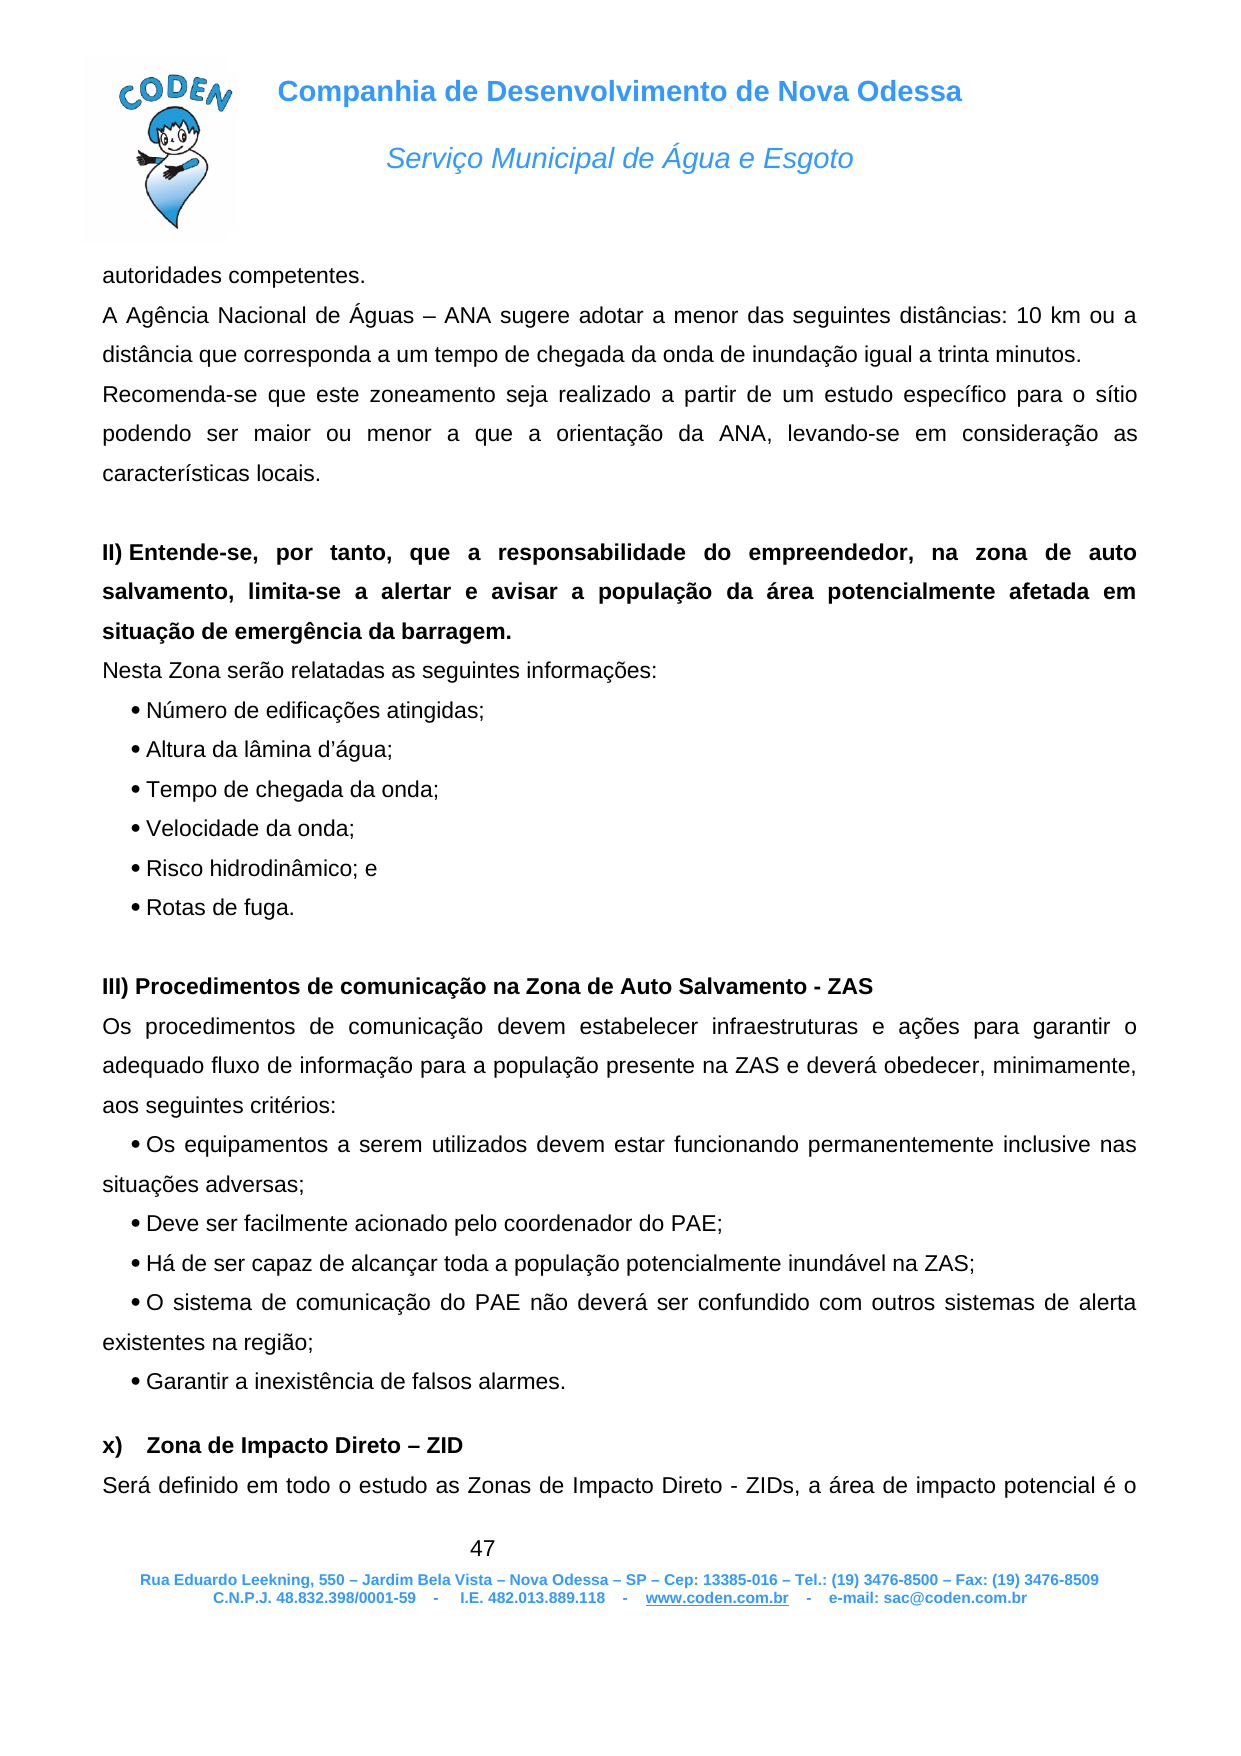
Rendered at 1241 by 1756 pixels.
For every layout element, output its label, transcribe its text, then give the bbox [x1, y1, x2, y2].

list Número de edificações atingidas; [102, 697, 1138, 723]
text A Agência Nacional de Águas – ANA sugere adotar a menor das seguintes distâncias: 10 km ou a distância que corresponda a um tempo de chegada da onda de inundação igual a trinta minutos. [102, 302, 1138, 368]
list Risco hidrodinâmico; e [102, 855, 1138, 881]
list Garantir a inexistência de falsos alarmes. [102, 1368, 1138, 1394]
list Zona de Impacto Direto – ZID [102, 1432, 1138, 1459]
list Deve ser facilmente acionado pelo coordenador do PAE; [102, 1210, 1138, 1236]
list Entende-se, por tanto, que a responsabilidade do empreendedor, na zona de auto salvamento, limita-se a alertar e avisar a população da área potencialmente afetada em situação de emergência da barragem. [102, 539, 1138, 644]
text Os procedimentos de comunicação devem estabelecer infraestruturas e ações para garantir o adequado fluxo de informação para a população presente na ZAS e deverá obedecer, minimamente, aos seguintes critérios: [102, 1013, 1138, 1118]
text Nesta Zona serão relatadas as seguintes informações: [102, 657, 1138, 684]
list Rotas de fuga. [102, 894, 1138, 921]
text Recomenda-se que este zoneamento seja realizado a partir de um estudo específico para o sítio podendo ser maior ou menor a que a orientação da ANA, levando-se em consideração as características locais. [102, 381, 1138, 486]
list Procedimentos de comunicação na Zona de Auto Salvamento - ZAS [102, 973, 1138, 999]
list O sistema de comunicação do PAE não deverá ser confundido com outros sistemas de alerta existentes na região; [102, 1289, 1138, 1355]
list Há de ser capaz de alcançar toda a população potencialmente inundável na ZAS; [102, 1249, 1138, 1276]
list Tempo de chegada da onda; [102, 776, 1138, 802]
list Os equipamentos a serem utilizados devem estar funcionando permanentemente inclusive nas situações adversas; [102, 1131, 1138, 1197]
picture [81, 55, 270, 243]
list Altura da lâmina d’água; [102, 736, 1138, 763]
list Velocidade da onda; [102, 815, 1138, 842]
